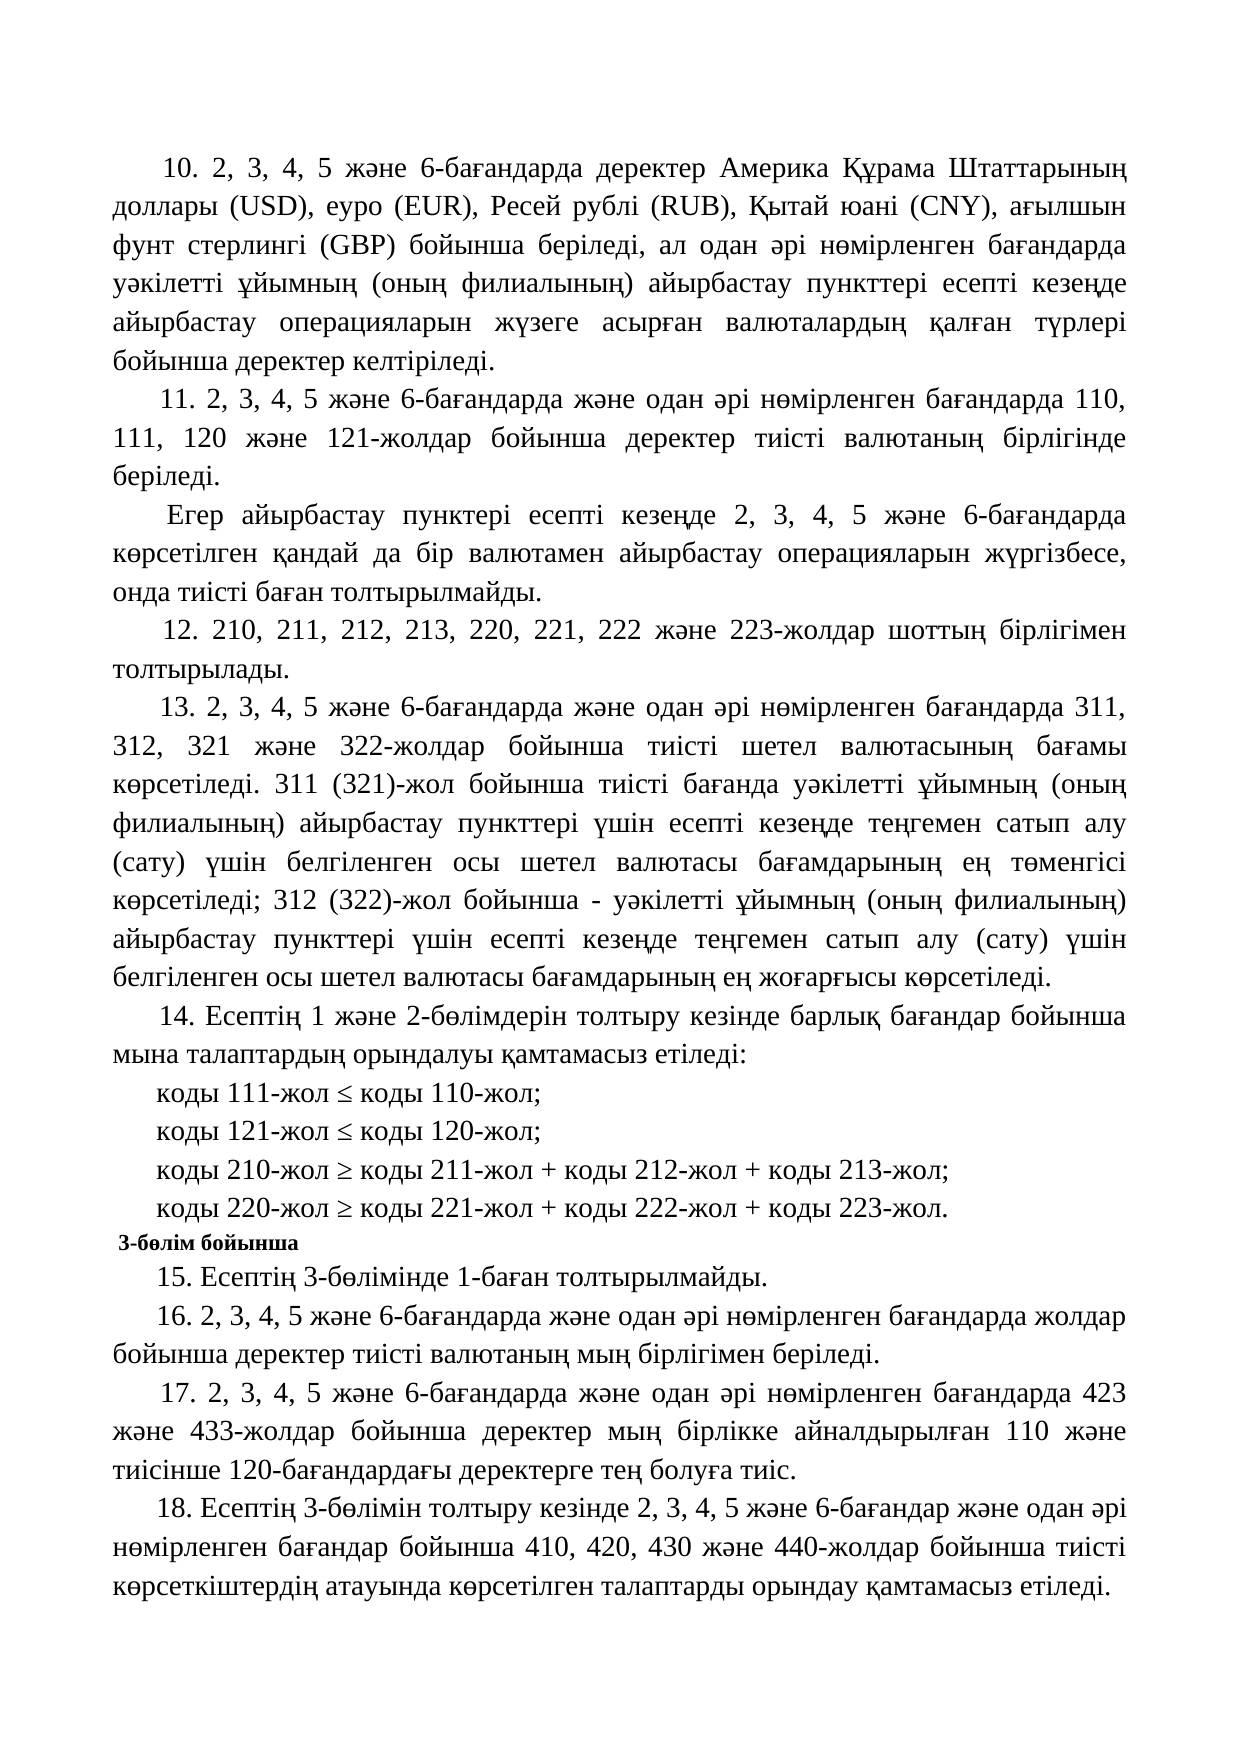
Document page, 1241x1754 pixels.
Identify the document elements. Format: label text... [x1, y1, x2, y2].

text 14. Есептің 1 және 2-бөлімдерін толтыру кезінде барлық бағандар бойынша мына талаптардың орындалуы қамтамасыз етіледі: [112, 998, 1128, 1070]
text 16. 2, 3, 4, 5 және 6-бағандарда және одан әрі нөмірленген бағандарда жолдар бойынша деректер тиісті валютаның мың бірлігімен беріледі. [112, 1298, 1128, 1370]
text 15. Есептің 3-бөлімінде 1-баған толтырылмайды. [112, 1259, 1128, 1293]
text Егер айырбастау пунктері есепті кезеңде 2, 3, 4, 5 және 6-бағандарда көрсетілген қандай да бір валютамен айырбастау операцияларын жүргізбесе, онда тиісті баған толтырылмайды. [112, 497, 1128, 607]
text 3-бөлім бойынша [112, 1229, 1128, 1256]
text 18. Есептің 3-бөлімін толтыру кезінде 2, 3, 4, 5 және 6-бағандар және одан әрі нөмірленген бағандар бойынша 410, 420, 430 және 440-жолдар бойынша тиісті көрсеткіштердің атауында көрсетілген талаптарды орындау қамтамасыз етіледі. [112, 1491, 1128, 1601]
text 17. 2, 3, 4, 5 және 6-бағандарда және одан әрі нөмірленген бағандарда 423 және 433-жолдар бойынша деректер мың бірлікке айналдырылған 110 және тиісінше 120-бағандардағы деректерге тең болуға тиіс. [112, 1375, 1128, 1486]
text коды 121-жол ≤ коды 120-жол; [112, 1113, 1128, 1147]
text 13. 2, 3, 4, 5 және 6-бағандарда және одан әрі нөмірленген бағандарда 311, 312, 321 және 322-жолдар бойынша тиісті шетел валютасының бағамы көрсетіледі. 311 (321)-жол бойынша тиісті бағанда уәкілетті ұйымның (оның филиалының) айырбастау пункттері үшін есепті кезеңде теңгемен сатып алу (сату) үшін белгіленген осы шетел валютасы бағамдарының ең төменгісі көрсетіледі; 312 (322)-жол бойынша - уәкілетті ұйымның (оның филиалының) айырбастау пункттері үшін есепті кезеңде теңгемен сатып алу (сату) үшін белгіленген осы шетел валютасы бағамдарының ең жоғарғысы көрсетіледі. [112, 689, 1128, 993]
text 11. 2, 3, 4, 5 және 6-бағандарда және одан әрі нөмірленген бағандарда 110, 111, 120 және 121-жолдар бойынша деректер тиісті валютаның бірлігінде беріледі. [112, 381, 1128, 492]
text 12. 210, 211, 212, 213, 220, 221, 222 және 223-жолдар шоттың бірлігімен толтырылады. [112, 612, 1128, 684]
text 10. 2, 3, 4, 5 және 6-бағандарда деректер Америка Құрама Штаттарының доллары (USD), еуро (EUR), Ресей рублі (RUB), Қытай юані (CNY), ағылшын фунт стерлингі (GBP) бойынша беріледі, ал одан әрі нөмірленген бағандарда уәкілетті ұйымның (оның филиалының) айырбастау пункттері есепті кезеңде айырбастау операцияларын жүзеге асырған валюталардың қалған түрлері бойынша деректер келтіріледі. [112, 150, 1128, 376]
text коды 220-жол ≥ коды 221-жол + коды 222-жол + коды 223-жол. [112, 1191, 1128, 1224]
text коды 210-жол ≥ коды 211-жол + коды 212-жол + коды 213-жол; [112, 1152, 1128, 1186]
text коды 111-жол ≤ коды 110-жол; [112, 1075, 1128, 1108]
